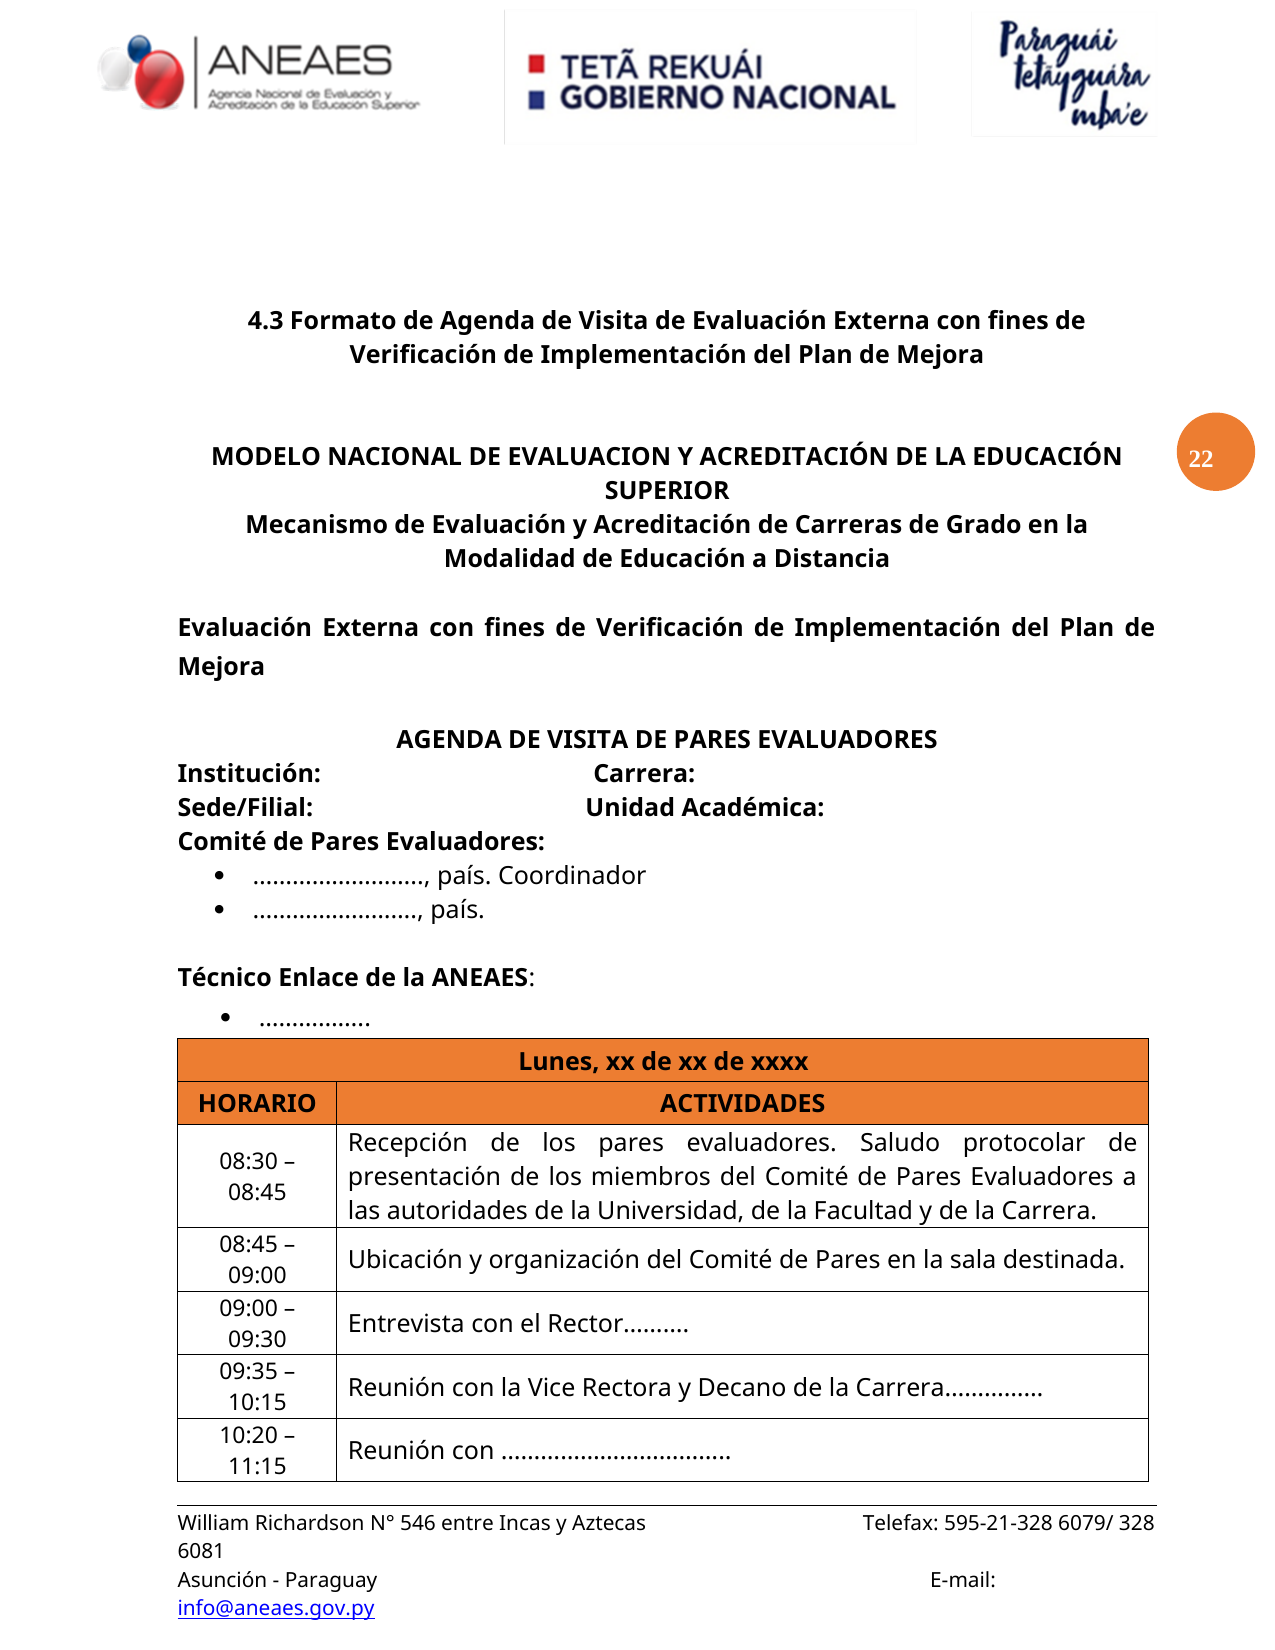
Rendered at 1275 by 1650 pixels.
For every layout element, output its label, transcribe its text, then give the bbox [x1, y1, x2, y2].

table_header Lunes, xx de xx de xxxx [178, 1039, 1148, 1081]
text Comité de Pares Evaluadores: [177, 824, 1157, 858]
table_cell 08:45 – 09:00 [178, 1228, 336, 1291]
table_cell ACTIVIDADES [337, 1082, 1148, 1124]
text MODELO NACIONAL DE EVALUACION Y ACREDITACIÓN DE LA EDUCACIÓN SUPERIOR [177, 439, 1157, 507]
table_cell Ubicación y organización del Comité de Pares en la sala destinada. [337, 1228, 1148, 1291]
table_cell 09:00 – 09:30 [178, 1292, 336, 1354]
text Evaluación Externa con fines de Verificación de Implementación del Plan de Mejora [177, 609, 1157, 682]
table_cell Entrevista con el Rector………. [337, 1292, 1148, 1354]
text Técnico Enlace de la ANEAES: [177, 960, 1157, 994]
text Institución: Carrera: [177, 756, 1157, 790]
list …………….. [221, 999, 1157, 1033]
table_cell 10:20 – 11:15 [178, 1419, 336, 1481]
list …………………….., país. Coordinador [215, 858, 1157, 892]
text Sede/Filial: Unidad Académica: [177, 790, 1157, 824]
table_cell Recepción de los pares evaluadores. Saludo protocolar de presentación de los miembros del Comité de Pares Evaluadores a las autoridades de la Universidad, de la Facultad y de la Carrera. [337, 1125, 1148, 1227]
text Mecanismo de Evaluación y Acreditación de Carreras de Grado en la Modalidad de Educación a Distancia [177, 507, 1157, 575]
table_cell 08:30 – 08:45 [178, 1125, 336, 1227]
table_cell Reunión con …………………………….. [337, 1419, 1148, 1481]
table_cell HORARIO [178, 1082, 336, 1124]
list ……………………., país. [215, 892, 1157, 926]
table_cell Reunión con la Vice Rectora y Decano de la Carrera…………… [337, 1355, 1148, 1418]
picture [88, 6, 1159, 146]
text AGENDA DE VISITA DE PARES EVALUADORES [177, 722, 1157, 756]
table_cell 09:35 – 10:15 [178, 1355, 336, 1418]
text 4.3 Formato de Agenda de Visita de Evaluación Externa con fines de Verificación de Implementación del Plan de Mejora [177, 303, 1157, 371]
